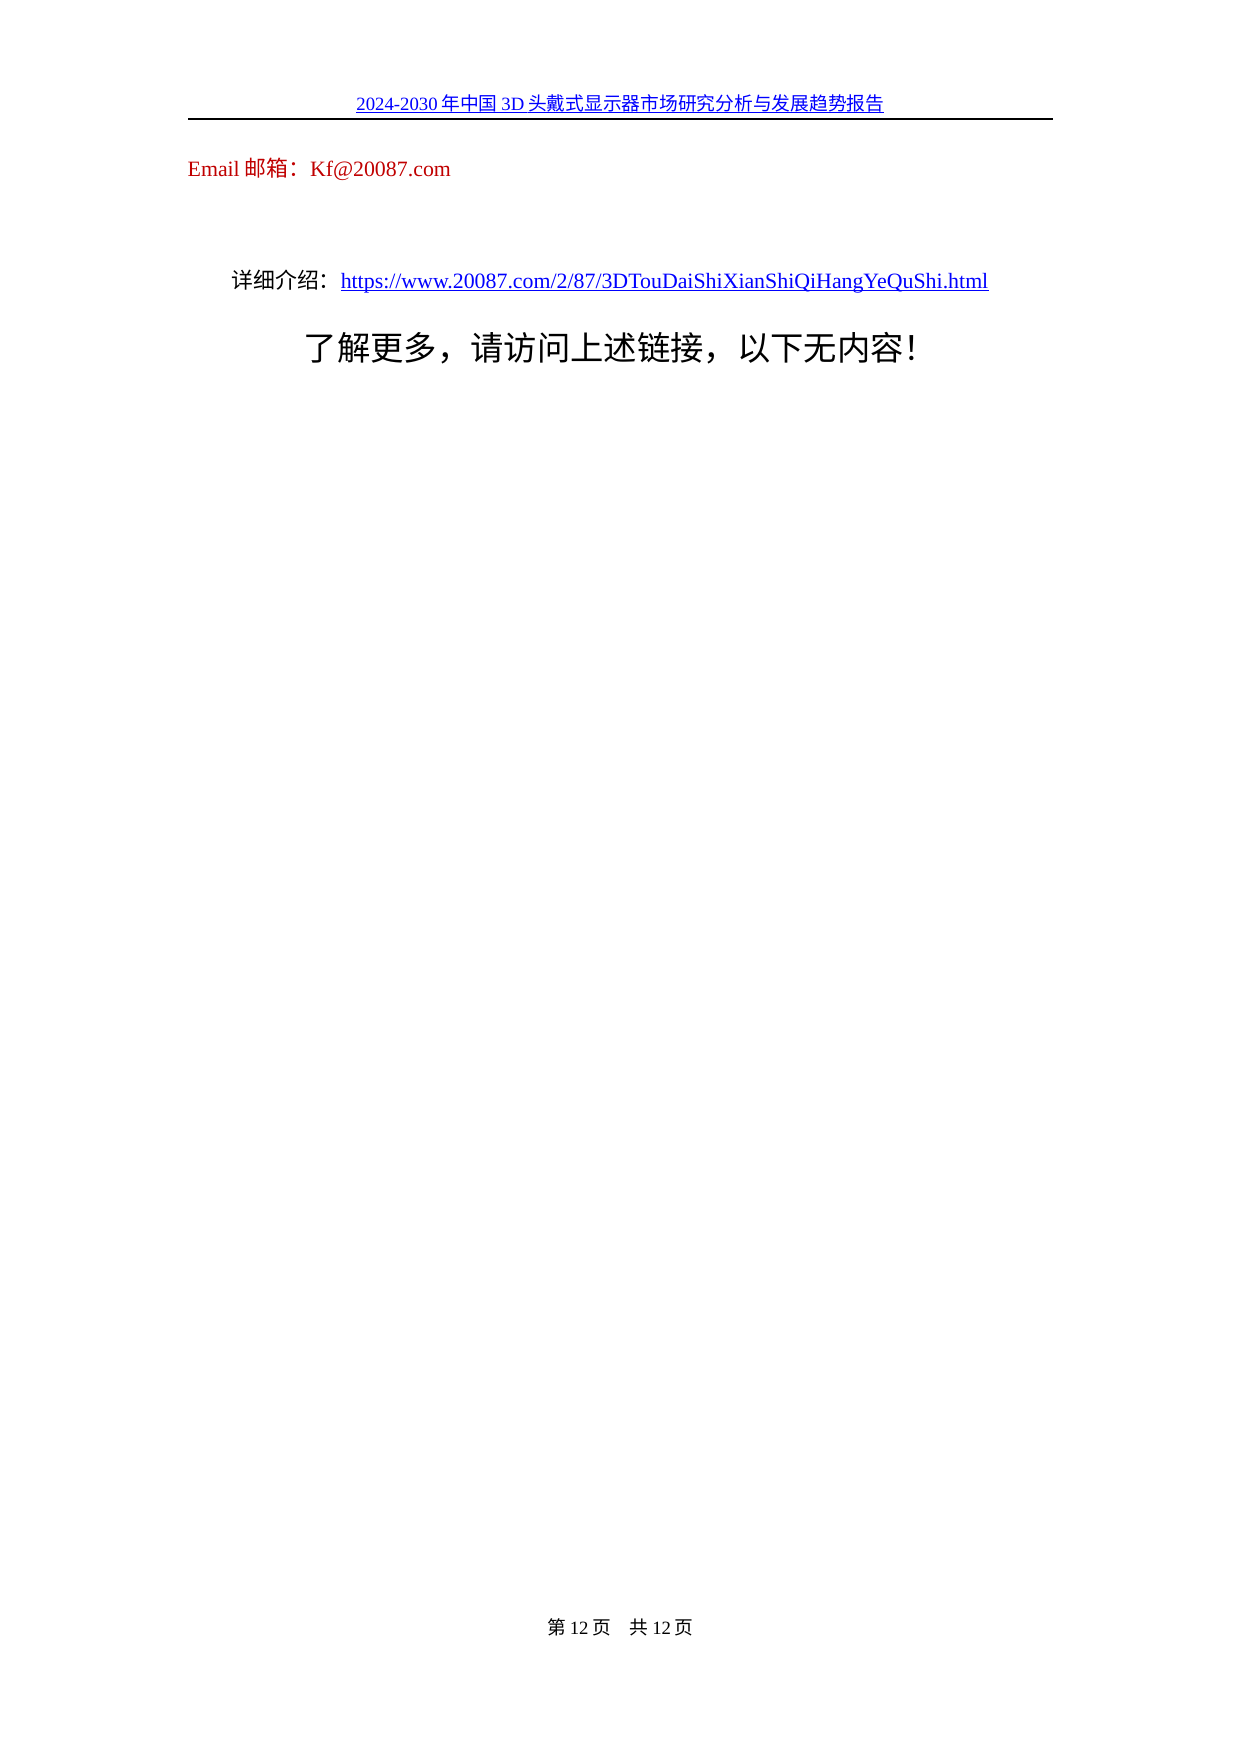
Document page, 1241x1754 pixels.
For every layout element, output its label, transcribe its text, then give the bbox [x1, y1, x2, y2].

text Email邮箱：Kf@20087.com [187, 150, 1053, 183]
text 详细介绍：https://www.20087.com/2/87/3DTouDaiShiXianShiQiHangYeQuShi.html [187, 263, 1053, 296]
title 了解更多，请访问上述链接，以下无内容！ [187, 313, 1053, 378]
